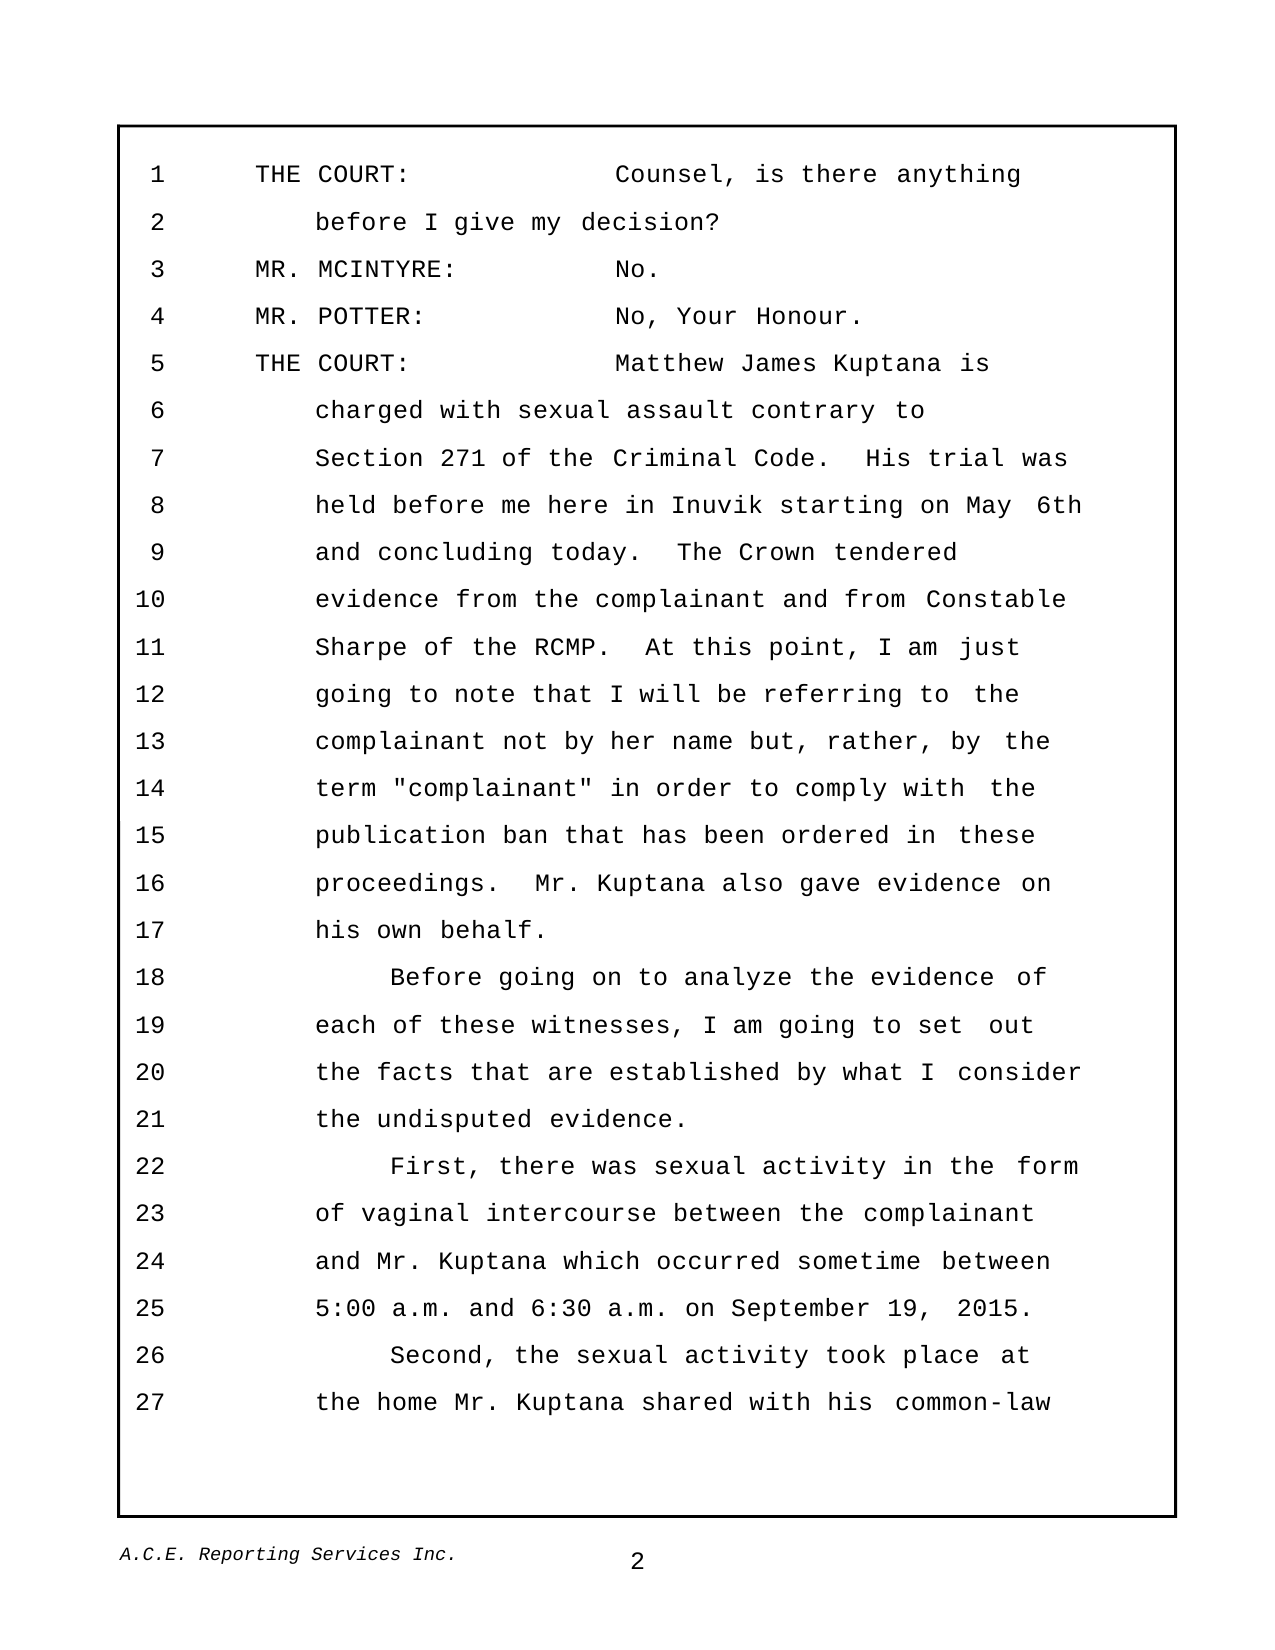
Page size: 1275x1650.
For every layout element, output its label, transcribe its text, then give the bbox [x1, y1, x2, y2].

list publication ban that has been ordered in these [135, 823, 1121, 851]
list each of these witnesses, I am going to set out [135, 1012, 1121, 1041]
list proceedings. Mr. Kuptana also gave evidence on [135, 871, 1121, 899]
list charged with sexual assault contrary to [150, 398, 1121, 426]
list his own behalf. [135, 918, 1121, 946]
text 25 5:00 a.m. and 6:30 a.m. on September 19, 2015. [135, 1296, 1121, 1324]
list Second, the sexual activity took place at [135, 1343, 1121, 1371]
list THE COURT: Counsel, is there anything [150, 162, 1121, 190]
list before I give my decision? [150, 209, 1121, 237]
list Section 271 of the Criminal Code. His trial was [150, 445, 1121, 474]
list and concluding today. The Crown tendered [150, 540, 1121, 568]
list THE COURT: Matthew James Kuptana is [150, 351, 1121, 379]
list evidence from the complainant and from Constable [135, 587, 1121, 615]
list term "complainant" in order to comply with the [135, 776, 1121, 804]
list going to note that I will be referring to the [135, 681, 1121, 710]
list and Mr. Kuptana which occurred sometime between [135, 1248, 1121, 1277]
list First, there was sexual activity in the form [135, 1154, 1121, 1182]
list Sharpe of the RCMP. At this point, I am just [135, 634, 1121, 663]
list Before going on to analyze the evidence of [135, 965, 1121, 993]
list complainant not by her name but, rather, by the [135, 729, 1121, 757]
list the undisputed evidence. [135, 1107, 1121, 1135]
list the facts that are established by what I consider [135, 1059, 1121, 1088]
list MR. MCINTYRE: No. [150, 256, 1121, 285]
list held before me here in Inuvik starting on May 6th [150, 493, 1121, 521]
list MR. POTTER: No, Your Honour. [150, 304, 1121, 332]
list the home Mr. Kuptana shared with his common-law [135, 1390, 1121, 1418]
list of vaginal intercourse between the complainant [135, 1201, 1121, 1229]
